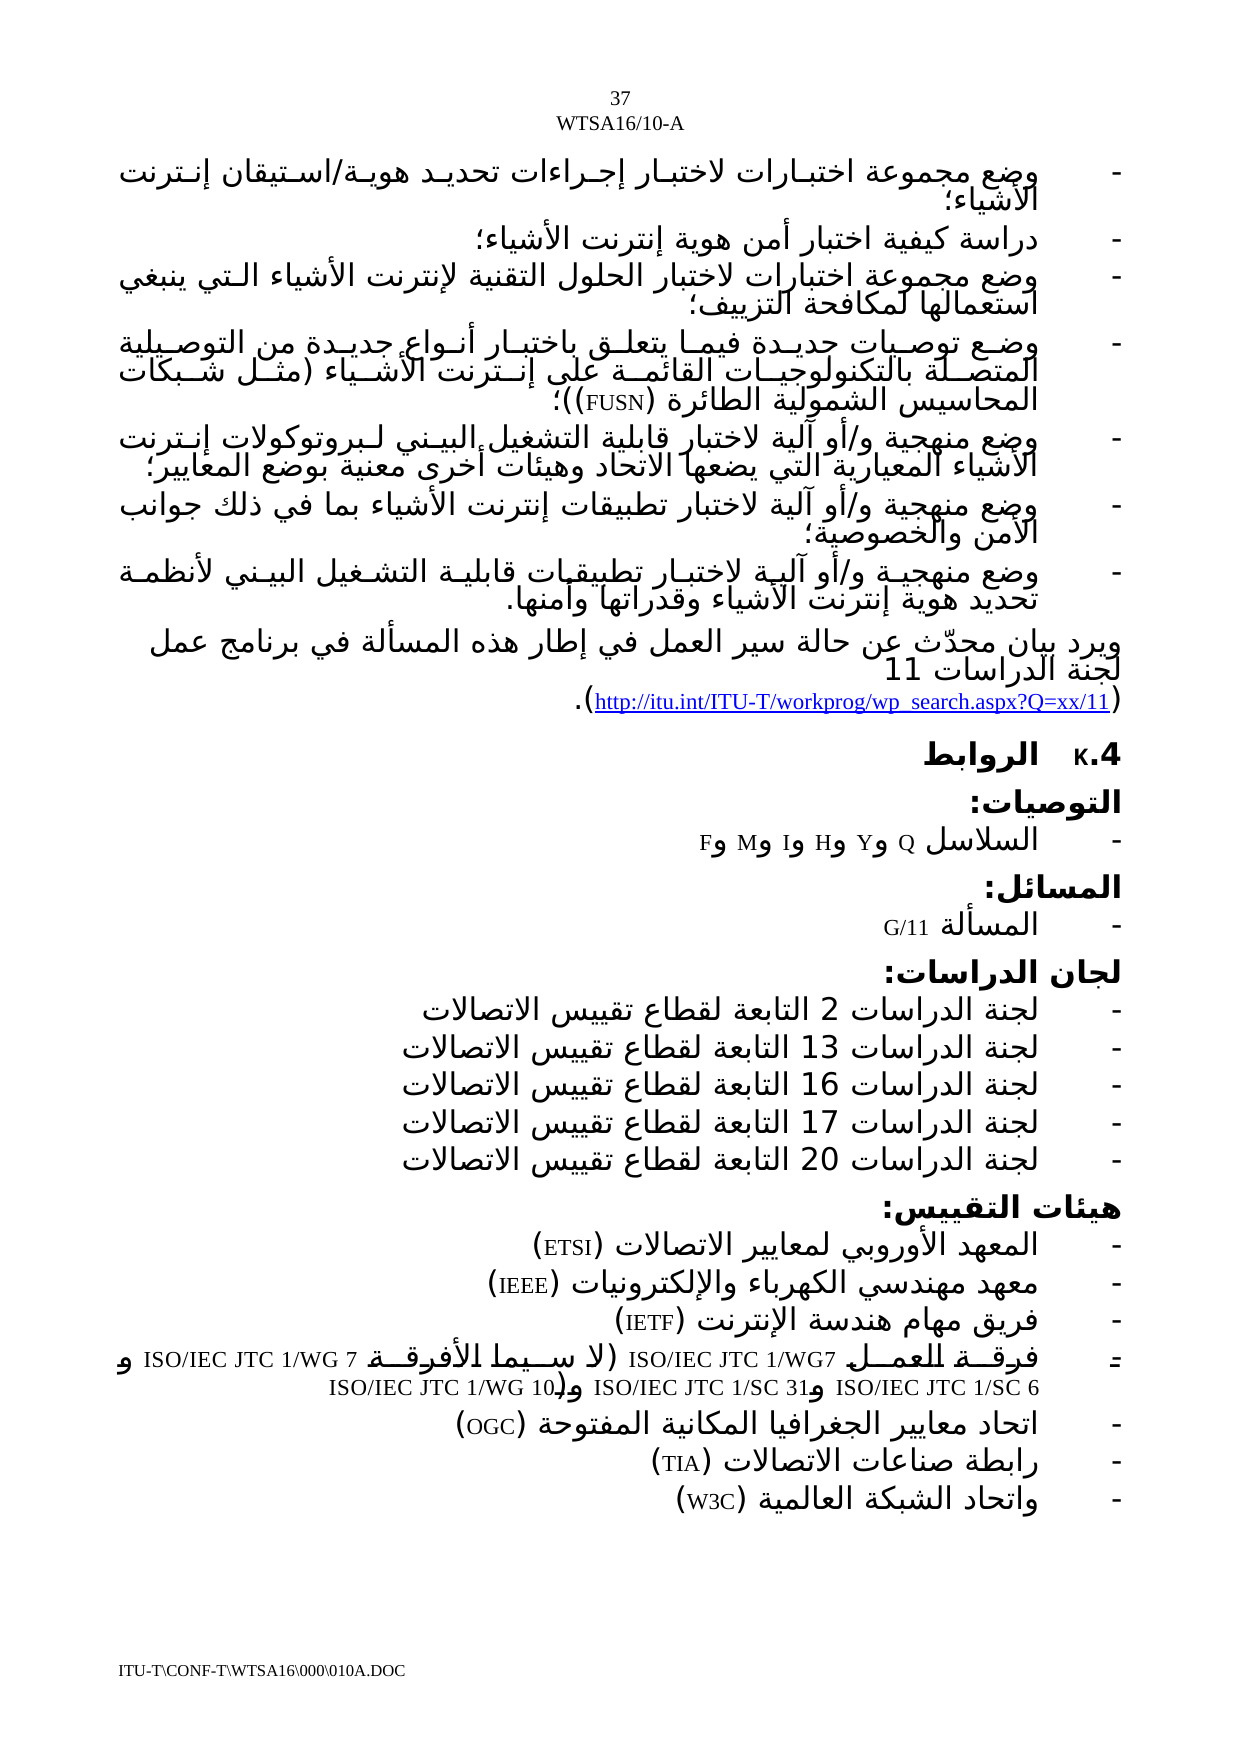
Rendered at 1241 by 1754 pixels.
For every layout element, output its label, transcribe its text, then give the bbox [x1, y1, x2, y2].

text - معهد مهندسي الكهرباء والإلكترونيات (IEEE) [807, 1270, 1122, 1299]
text - اتحاد معايير الجغرافيا المكانية المفتوحة (OGC) [118, 1411, 636, 1440]
subtitle التوصيات: [118, 790, 1103, 819]
text - لجنة الدراسات 20 التابعة لقطاع تقييس الاتصالات [118, 1147, 1122, 1176]
text - لجنة الدراسات 2 التابعة لقطاع تقييس الاتصالات [118, 998, 1122, 1027]
text - معهد مهندسي الكهرباء والإلكترونيات (IEEE) [650, 1270, 824, 1299]
subtitle لجان الدراسات: [118, 960, 1122, 989]
text - وضع مجموعة اختبارات لاختبار الحلول التقنية لإنترنت الأشياء التي ينبغي استعمالها لمكافحة التزييف؛ [118, 263, 1122, 322]
text - المعهد الأوروبي لمعايير الاتصالات (ETSI) [118, 1232, 1122, 1261]
text - رابطة صناعات الاتصالات (TIA) [118, 1448, 1122, 1478]
text - المسألة G/11 [118, 912, 1122, 941]
text - لجنة الدراسات 16 التابعة لقطاع تقييس الاتصالات [118, 1072, 1122, 1101]
text - السلاسل Q وY وH وI وM وF [118, 827, 1122, 856]
text - واتحاد الشبكة العالمية (W3C) [118, 1486, 1122, 1515]
text - وضع منهجية و/أو آلية لاختبار تطبيقات قابلية التشغيل البيني لأنظمة تحديد هوية إنترنت الأشياء وقدراتها وأمنها. [118, 559, 1122, 617]
text - لجنة الدراسات 17 التابعة لقطاع تقييس الاتصالات [118, 1110, 1122, 1139]
subtitle 4.K الروابط [1007, 742, 1122, 771]
text - فرقة العمل ISO/IEC JTC 1/WG7 (لا سيما الأفرقة ISO/IEC JTC 1/WG 7 وISO/IEC JTC 1/SC 6 وISO/IEC JTC 1/SC 31 و(ISO/IEC JTC 1/WG 10 [118, 1344, 1122, 1403]
text - وضع مجموعة اختبارات لاختبار إجراءات تحديد هوية/استيقان إنترنت الأشياء؛ [118, 159, 1122, 218]
text - دراسة كيفية اختبار أمن هوية إنترنت الأشياء؛ [118, 226, 1122, 255]
subtitle 4.K الروابط [118, 742, 1021, 771]
subtitle المسائل: [118, 875, 1122, 904]
text ويرد بيان محدّث عن حالة سير العمل في إطار هذه المسألة في برنامج عمل لجنة الدراسات 11 (http://itu.int/ITU-T/workprog/wp_search.aspx?Q=xx/11). [118, 629, 1122, 717]
text - فريق مهام هندسة الإنترنت (IETF) [118, 1307, 935, 1336]
text - فريق مهام هندسة الإنترنت (IETF) [927, 1307, 1122, 1336]
text - اتحاد معايير الجغرافيا المكانية المفتوحة (OGC) [582, 1411, 867, 1440]
subtitle التوصيات: [1080, 790, 1122, 819]
text - معهد مهندسي الكهرباء والإلكترونيات (IEEE) [118, 1270, 681, 1299]
text - وضع منهجية و/أو آلية لاختبار قابلية التشغيل البيني لبروتوكولات إنترنت الأشياء المعيارية التي يضعها الاتحاد وهيئات أخرى معنية بوضع المعايير؛ [118, 426, 1122, 484]
text - وضع منهجية و/أو آلية لاختبار تطبيقات إنترنت الأشياء بما في ذلك جوانب الأمن والخصوصية؛ [118, 492, 1122, 551]
subtitle هيئات التقييس: [911, 1195, 1122, 1224]
subtitle هيئات التقييس: [118, 1195, 1002, 1224]
text - لجنة الدراسات 13 التابعة لقطاع تقييس الاتصالات [118, 1035, 1122, 1064]
text - اتحاد معايير الجغرافيا المكانية المفتوحة (OGC) [819, 1411, 1122, 1440]
text - وضع توصيات جديدة فيما يتعلق باختبار أنواع جديدة من التوصيلية المتصلة بالتكنولوجيات القائمة على إنترنت الأشياء (مثل شبكات المحاسيس الشمولية الطائرة (FUSN))؛ [118, 330, 1122, 417]
